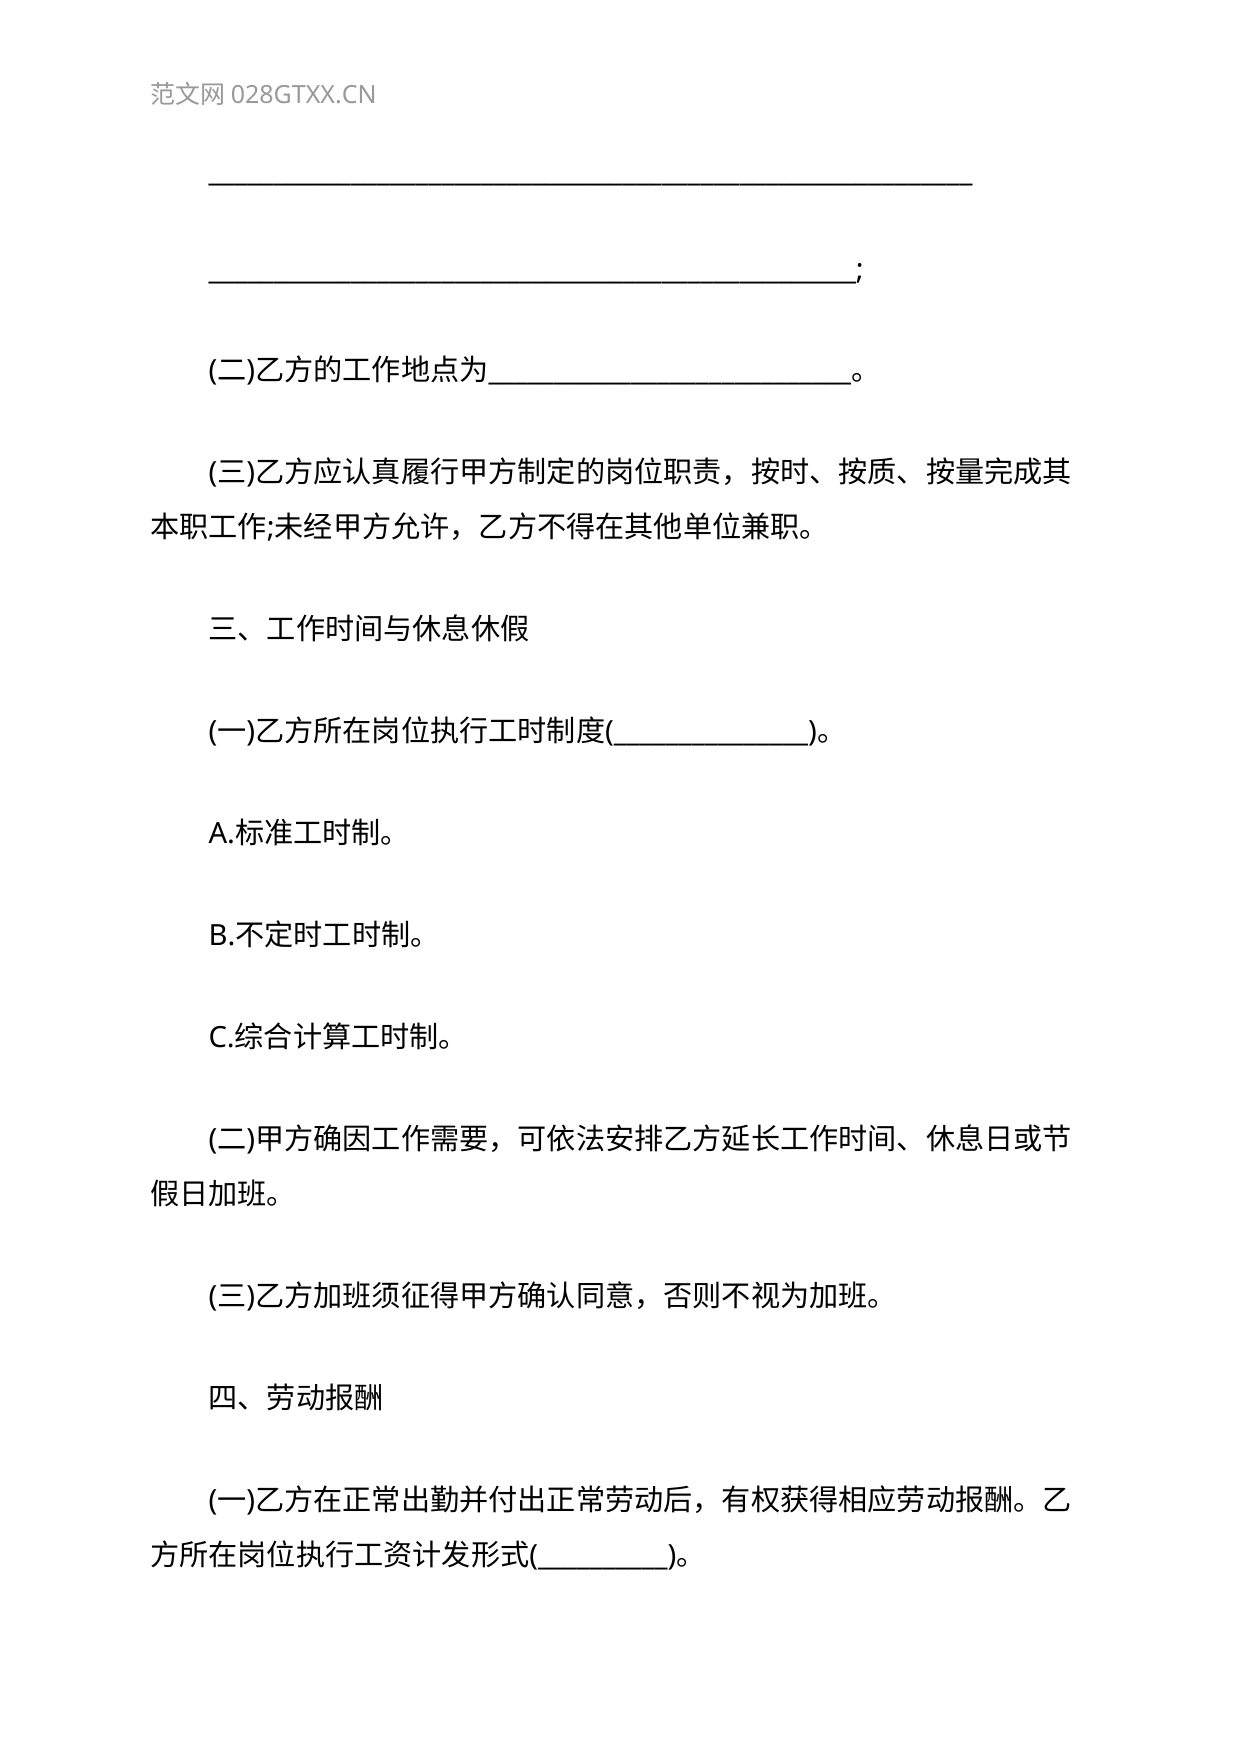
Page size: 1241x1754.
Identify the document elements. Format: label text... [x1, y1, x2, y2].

text (一)乙方所在岗位执行工时制度(_______________)。 [150, 708, 1090, 750]
text (二)乙方的工作地点为____________________________。 [150, 347, 1090, 389]
text C.综合计算工时制。 [150, 1013, 1090, 1056]
text A.标准工时制。 [150, 809, 1090, 852]
text (一)乙方在正常出勤并付出正常劳动后，有权获得相应劳动报酬。乙方所在岗位执行工资计发形式(__________)。 [150, 1476, 1090, 1573]
text (三)乙方加班须征得甲方确认同意，否则不视为加班。 [150, 1272, 1090, 1315]
text ___________________________________________________________ [150, 150, 1090, 190]
text (三)乙方应认真履行甲方制定的岗位职责，按时、按质、按量完成其本职工作;未经甲方允许，乙方不得在其他单位兼职。 [150, 449, 1090, 546]
text 四、劳动报酬 [150, 1374, 1090, 1417]
text 三、工作时间与休息休假 [150, 606, 1090, 648]
text __________________________________________________; [150, 248, 1090, 288]
text (二)甲方确因工作需要，可依法安排乙方延长工作时间、休息日或节假日加班。 [150, 1116, 1090, 1213]
text B.不定时工时制。 [150, 912, 1090, 954]
